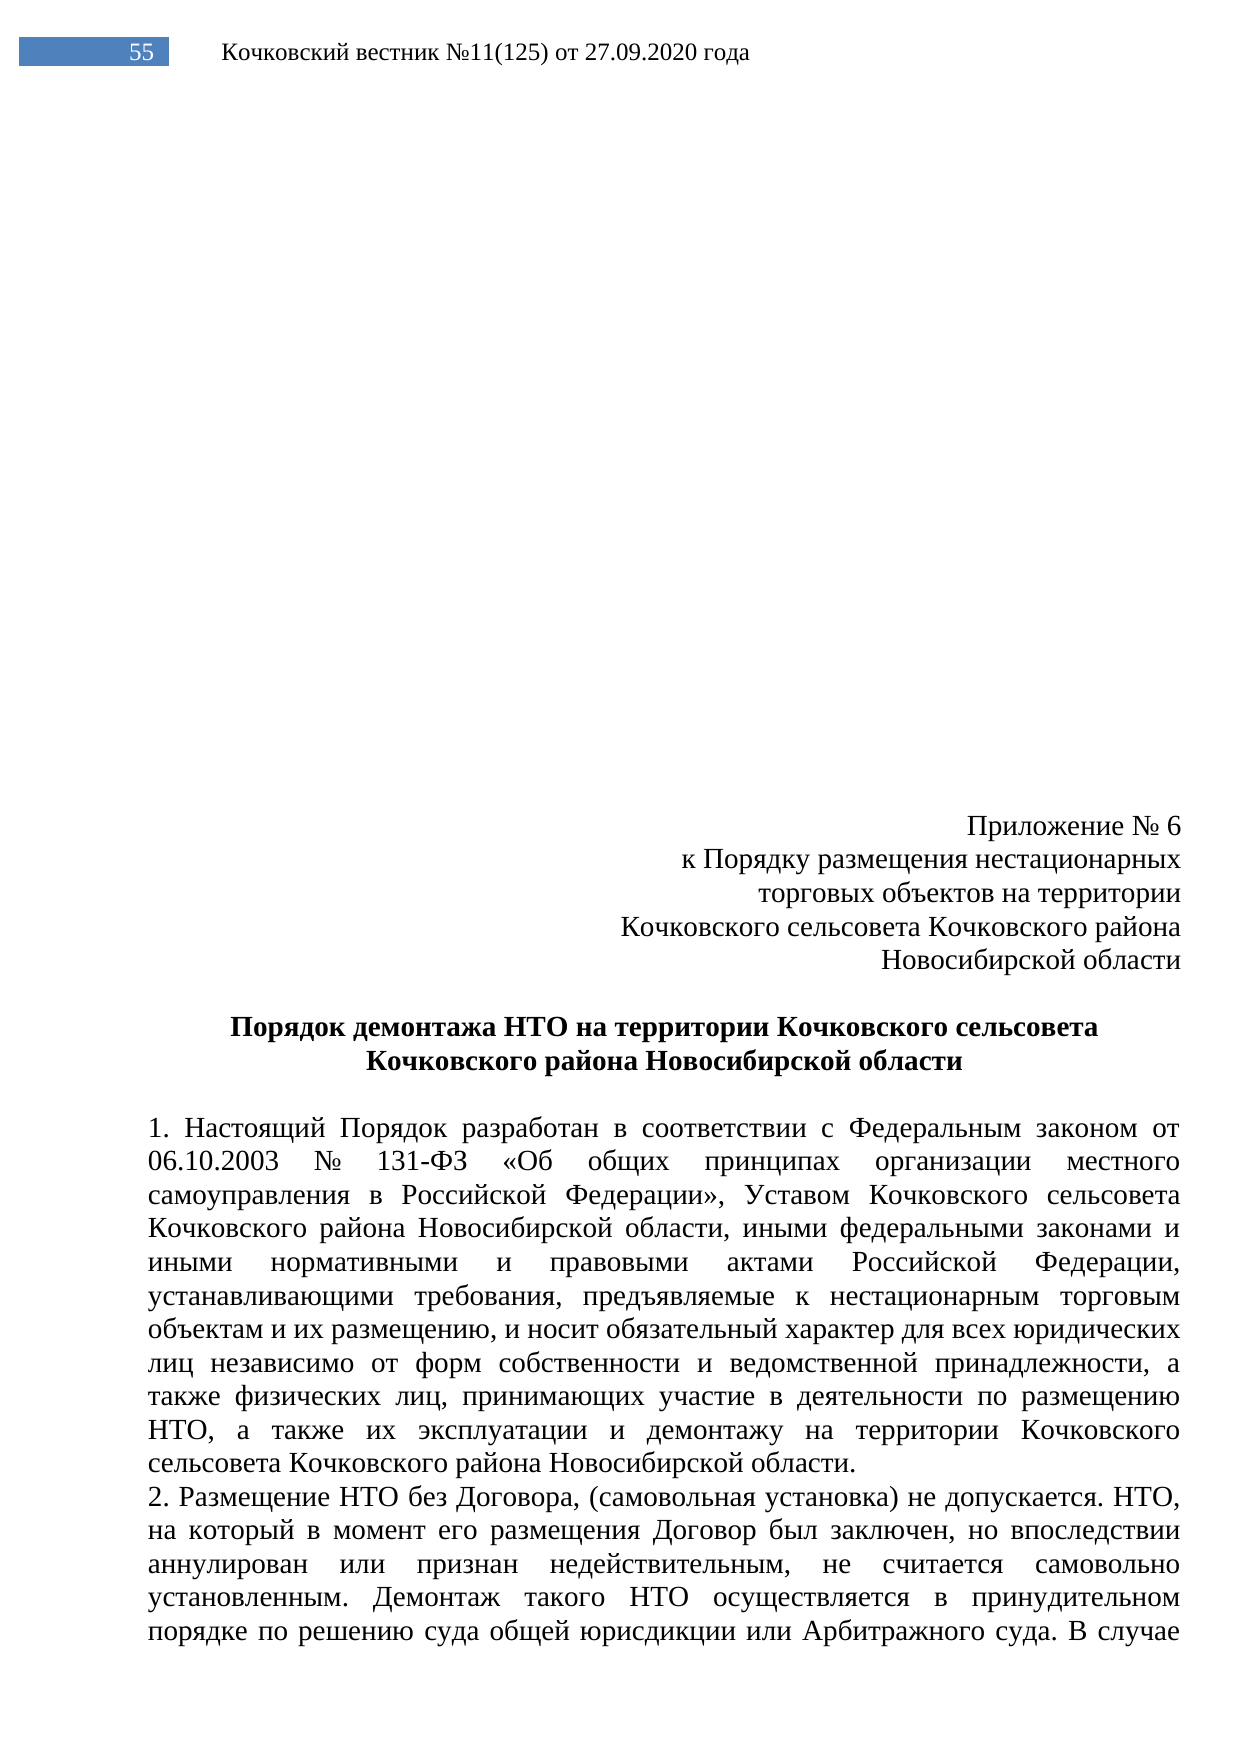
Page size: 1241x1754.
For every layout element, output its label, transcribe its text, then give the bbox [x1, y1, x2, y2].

text Приложение № 6 [148, 808, 1181, 842]
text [148, 1479, 1181, 1647]
text к Порядку размещения нестационарных [148, 842, 1181, 875]
text Кочковского сельсовета Кочковского района [148, 909, 1181, 942]
text торговых объектов на территории [148, 875, 1181, 909]
text Новосибирской области [148, 942, 1181, 976]
text 1. Настоящий Порядок разработан в соответствии с Федеральным законом от 06.10.2003 № 131-ФЗ «Об общих принципах организации местного самоуправления в Российской Федерации», Уставом Кочковского сельсовета Кочковского района Новосибирской области, иными федеральными законами и иными нормативными и правовыми актами Российской Федерации, устанавливающими требования, предъявляемые к нестационарным торговым объектам и их размещению, и носит обязательный характер для всех юридических лиц независимо от форм собственности и ведомственной принадлежности, а также физических лиц, принимающих участие в деятельности по размещению НТО, а также их эксплуатации и демонтажу на территории Кочковского сельсовета Кочковского района Новосибирской области. [148, 1110, 1181, 1479]
text Порядок демонтажа НТО на территории Кочковского сельсовета Кочковского района Новосибирской области [148, 1009, 1181, 1076]
